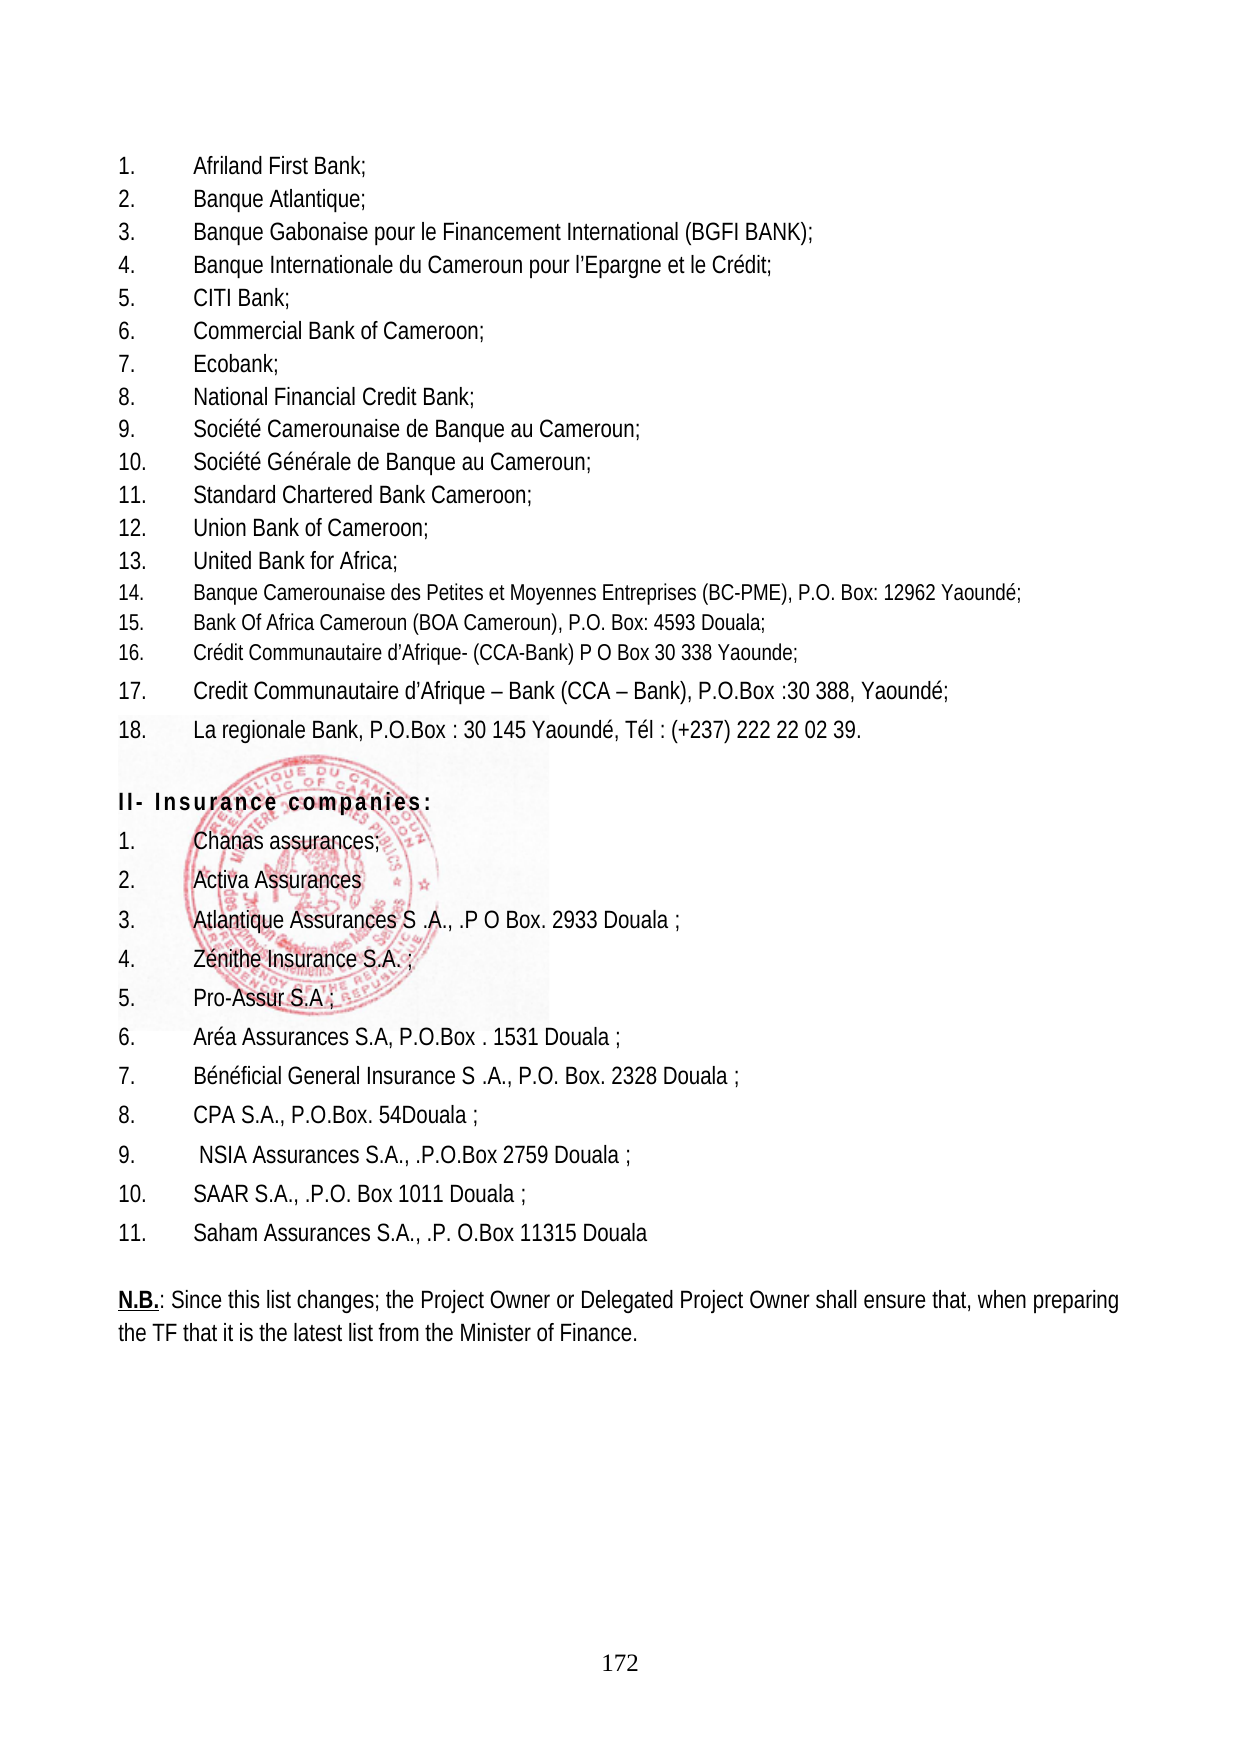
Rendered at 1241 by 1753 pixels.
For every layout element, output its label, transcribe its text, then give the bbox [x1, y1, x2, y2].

list Commercial Bank of Cameroon; [118, 316, 1122, 344]
list Société Générale de Banque au Cameroun; [118, 447, 1122, 476]
picture [118, 816, 550, 826]
picture [118, 1012, 550, 1022]
list SAAR S.A., .P.O. Box 1011 Douala ; [118, 1179, 1122, 1207]
list CPA S.A., P.O.Box. 54Douala ; [118, 1100, 1122, 1129]
list Union Bank of Cameroon; [118, 513, 1122, 542]
list Zénithe Insurance S.A. ; [118, 944, 1122, 972]
picture [118, 894, 550, 904]
list Bénéficial General Insurance S .A., P.O. Box. 2328 Douala ; [118, 1061, 1122, 1090]
list CITI Bank; [118, 283, 1122, 311]
list Pro-Assur S.A ; [118, 983, 1122, 1012]
list Activa Assurances [118, 865, 1122, 894]
list Chanas assurances; [118, 826, 1122, 855]
list Aréa Assurances S.A, P.O.Box . 1531 Douala ; [118, 1022, 1122, 1051]
list Afriland First Bank; [118, 151, 1122, 180]
picture [118, 972, 550, 983]
list Banque Internationale du Cameroun pour l’Epargne et le Crédit; [118, 250, 1122, 278]
list Standard Chartered Bank Cameroon; [118, 480, 1122, 509]
list Banque Camerounaise des Petites et Moyennes Entreprises (BC-PME), P.O. Box: 12962 Yaoundé; [118, 579, 1122, 605]
picture [118, 744, 550, 787]
list Société Camerounaise de Banque au Cameroun; [118, 414, 1122, 443]
list National Financial Credit Bank; [118, 381, 1122, 410]
picture [118, 933, 550, 944]
list Banque Atlantique; [118, 184, 1122, 213]
list NSIA Assurances S.A., .P.O.Box 2759 Douala ; [118, 1139, 1122, 1168]
text II- Insurance companies: [118, 787, 1122, 816]
picture [118, 855, 550, 865]
list La regionale Bank, P.O.Box : 30 145 Yaoundé, Tél : (+237) 222 22 02 39. [118, 715, 1122, 744]
list Crédit Communautaire d’Afrique- (CCA-Bank) P O Box 30 338 Yaounde; [118, 639, 1122, 666]
list Saham Assurances S.A., .P. O.Box 11315 Douala [118, 1218, 1122, 1247]
list Banque Gabonaise pour le Financement International (BGFI BANK); [118, 217, 1122, 246]
list Bank Of Africa Cameroun (BOA Cameroun), P.O. Box: 4593 Douala; [118, 609, 1122, 636]
text N.B.: Since this list changes; the Project Owner or Delegated Project Owner shall ensure that, when preparing the TF that it is the latest list from the Minister of Finance. [118, 1285, 1122, 1347]
list Credit Communautaire d’Afrique – Bank (CCA – Bank), P.O.Box :30 388, Yaoundé; [118, 676, 1122, 704]
list United Bank for Africa; [118, 546, 1122, 575]
list Ecobank; [118, 348, 1122, 377]
list Atlantique Assurances S .A., .P O Box. 2933 Douala ; [118, 904, 1122, 933]
